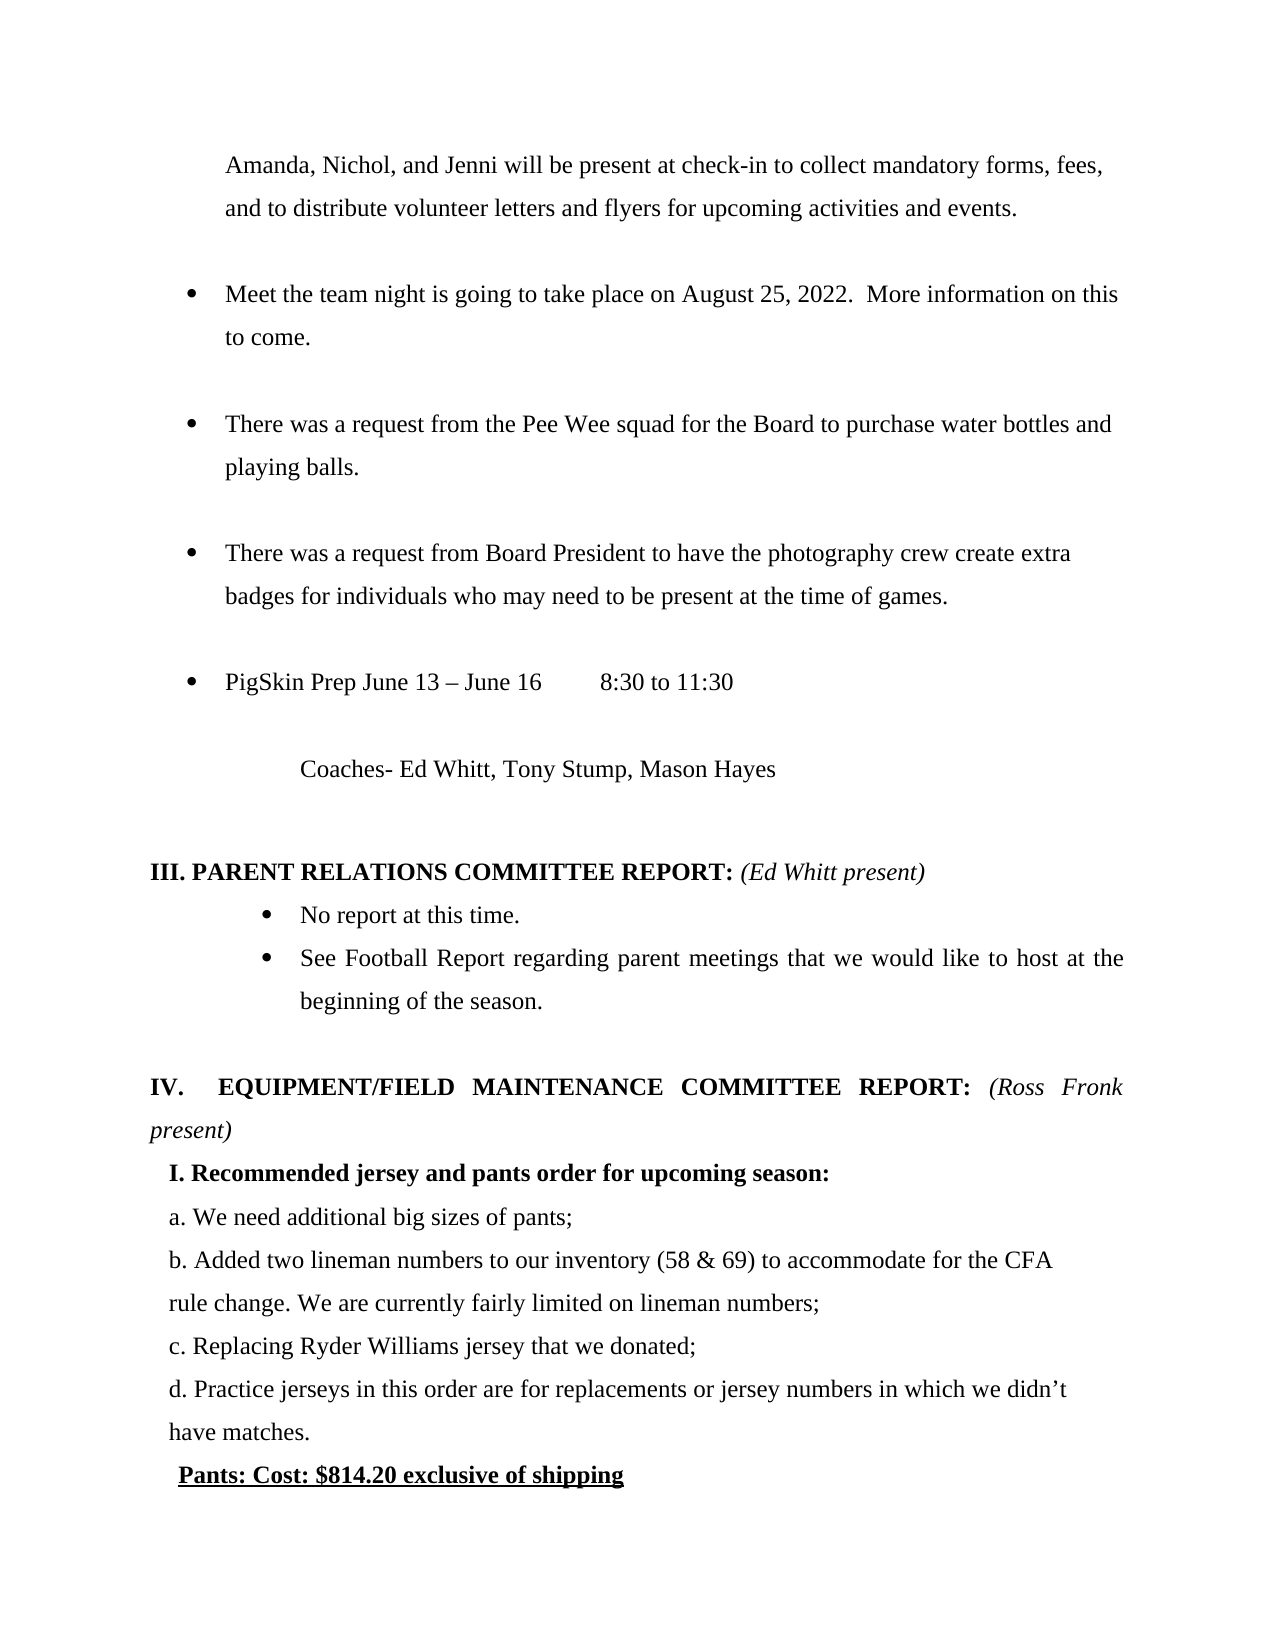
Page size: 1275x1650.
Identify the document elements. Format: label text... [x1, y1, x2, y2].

list No report at this time. [262, 900, 1125, 928]
text c. Replacing Ryder Williams jersey that we donated; [169, 1331, 1125, 1360]
text b. Added two lineman numbers to our inventory (58 & 69) to accommodate for the CFA [169, 1245, 1125, 1273]
list PigSkin Prep June 13 – June 16 8:30 to 11:30 [187, 667, 1125, 696]
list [187, 150, 1125, 222]
text rule change. We are currently fairly limited on lineman numbers; [169, 1288, 1125, 1317]
text IV. EQUIPMENT/FIELD MAINTENANCE COMMITTEE REPORT: (Ross Fronk present) [150, 1072, 1125, 1144]
list Meet the team night is going to take place on August 25, 2022. More information on this to come. [187, 279, 1125, 351]
text Pants: Cost: $814.20 exclusive of shipping [150, 1460, 1125, 1489]
list See Football Report regarding parent meetings that we would like to host at the beginning of the season. [262, 943, 1125, 1015]
text I. Recommended jersey and pants order for upcoming season: [150, 1158, 1125, 1187]
list Coaches- Ed Whitt, Tony Stump, Mason Hayes [225, 754, 1125, 782]
text III. PARENT RELATIONS COMMITTEE REPORT: (Ed Whitt present) [150, 857, 1125, 885]
list There was a request from the Pee Wee squad for the Board to purchase water bottles and playing balls. [187, 409, 1125, 481]
text have matches. [169, 1417, 1125, 1446]
list There was a request from Board President to have the photography crew create extra badges for individuals who may need to be present at the time of games. [187, 538, 1125, 610]
text d. Practice jerseys in this order are for replacements or jersey numbers in which we didn’t [169, 1374, 1125, 1403]
text a. We need additional big sizes of pants; [169, 1202, 1125, 1230]
